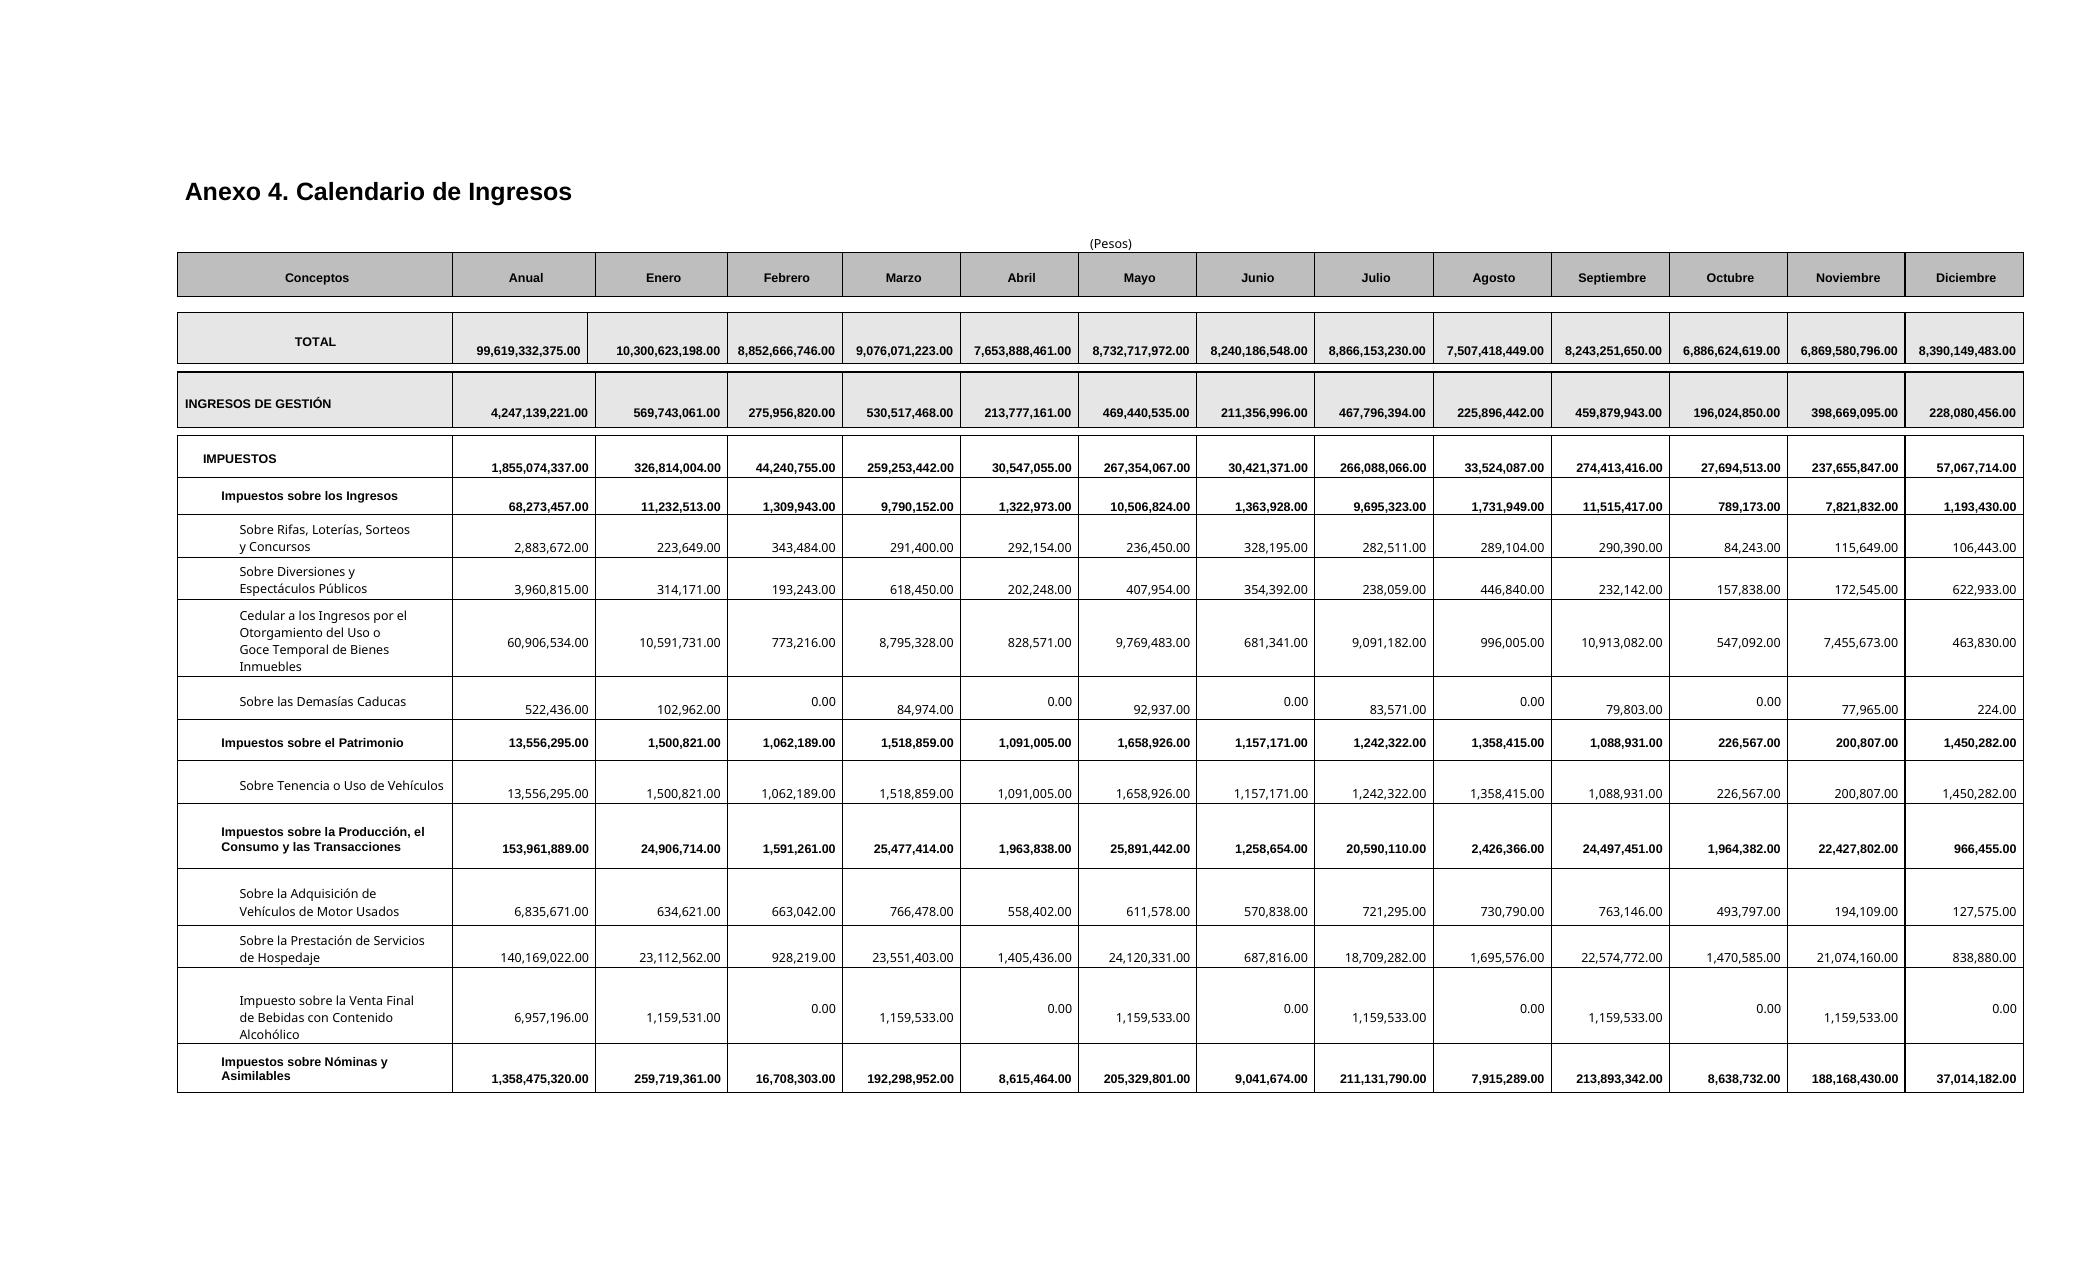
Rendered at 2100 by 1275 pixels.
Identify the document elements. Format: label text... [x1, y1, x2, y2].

table_cell 157,838.00 [1670, 558, 1787, 598]
table_cell 194,109.00 [1788, 869, 1904, 925]
table_header Agosto [1434, 253, 1551, 296]
table_cell 102,962.00 [596, 677, 727, 719]
table_cell 84,974.00 [843, 677, 960, 719]
table_cell 172,545.00 [1788, 558, 1904, 598]
table_cell 2,426,366.00 [1434, 804, 1551, 867]
table_cell 354,392.00 [1197, 558, 1314, 598]
table_cell 11,515,417.00 [1552, 478, 1669, 514]
table_header 259,253,442.00 [843, 436, 960, 477]
table_cell Impuestos sobre los Ingresos [178, 478, 452, 514]
table_cell 213,893,342.00 [1552, 1044, 1669, 1092]
table_cell 966,455.00 [1906, 804, 2023, 867]
table_cell 1,159,531.00 [596, 968, 727, 1043]
table_header TOTAL [178, 313, 452, 363]
table_cell 7,455,673.00 [1788, 600, 1904, 676]
table_cell 1,088,931.00 [1552, 761, 1669, 802]
table_cell 7,915,289.00 [1434, 1044, 1551, 1092]
table_cell 2,883,672.00 [453, 515, 595, 557]
table_cell 21,074,160.00 [1788, 926, 1904, 967]
table_cell 1,658,926.00 [1079, 761, 1196, 802]
table_cell 1,695,576.00 [1434, 926, 1551, 967]
table_cell 1,242,322.00 [1315, 761, 1433, 802]
table_cell 259,719,361.00 [596, 1044, 727, 1092]
table_header 267,354,067.00 [1079, 436, 1196, 477]
table_cell Sobre la Adquisición de Vehículos de Motor Usados [178, 869, 452, 925]
table_header Anual [453, 253, 595, 296]
table_header Mayo [1079, 253, 1196, 296]
table_cell 10,506,824.00 [1079, 478, 1196, 514]
table_cell Sobre Rifas, Loterías, Sorteos y Concursos [178, 515, 452, 557]
table_cell 92,937.00 [1079, 677, 1196, 719]
table_cell 789,173.00 [1670, 478, 1787, 514]
table_header 30,421,371.00 [1197, 436, 1314, 477]
table_cell 24,906,714.00 [596, 804, 727, 867]
table_header 7,653,888,461.00 [961, 313, 1078, 363]
table_cell 291,400.00 [843, 515, 960, 557]
table_cell 1,450,282.00 [1906, 720, 2023, 760]
table_header 8,852,666,746.00 [728, 313, 842, 363]
table_cell 202,248.00 [961, 558, 1078, 598]
table_header 8,732,717,972.00 [1079, 313, 1196, 363]
table_header 228,080,456.00 [1906, 373, 2023, 427]
table_cell 0.00 [1434, 968, 1551, 1043]
table_cell 188,168,430.00 [1788, 1044, 1904, 1092]
table_cell 1,242,322.00 [1315, 720, 1433, 760]
table_cell Impuestos sobre la Producción, el Consumo y las Transacciones [178, 804, 452, 867]
table_cell 314,171.00 [596, 558, 727, 598]
table_cell 493,797.00 [1670, 869, 1787, 925]
table_header Marzo [843, 253, 960, 296]
table_header Diciembre [1906, 253, 2023, 296]
table_cell 223,649.00 [596, 515, 727, 557]
table_cell 282,511.00 [1315, 515, 1433, 557]
table_cell 570,838.00 [1197, 869, 1314, 925]
table_cell 1,470,585.00 [1670, 926, 1787, 967]
table_cell 84,243.00 [1670, 515, 1787, 557]
table_cell 13,556,295.00 [453, 761, 595, 802]
table_header 275,956,820.00 [728, 373, 842, 427]
table_header Febrero [728, 253, 842, 296]
table_cell 236,450.00 [1079, 515, 1196, 557]
table_cell 1,157,171.00 [1197, 761, 1314, 802]
table_header 1,855,074,337.00 [453, 436, 595, 477]
table_cell 0.00 [728, 677, 842, 719]
table_cell 226,567.00 [1670, 720, 1787, 760]
table_cell 16,708,303.00 [728, 1044, 842, 1092]
table_header Conceptos [178, 253, 452, 296]
table_cell 193,243.00 [728, 558, 842, 598]
table_header Julio [1315, 253, 1433, 296]
table_cell 0.00 [1670, 968, 1787, 1043]
text (Pesos) [1087, 235, 1134, 252]
table_cell 828,571.00 [961, 600, 1078, 676]
table_header 469,440,535.00 [1079, 373, 1196, 427]
table_header 8,243,251,650.00 [1552, 313, 1669, 363]
table_cell 23,112,562.00 [596, 926, 727, 967]
table_cell 634,621.00 [596, 869, 727, 925]
table_header 211,356,996.00 [1197, 373, 1314, 427]
table_cell 463,830.00 [1906, 600, 2023, 676]
table_cell Sobre Diversiones y Espectáculos Públicos [178, 558, 452, 598]
table_cell 1,062,189.00 [728, 720, 842, 760]
table_cell 773,216.00 [728, 600, 842, 676]
table_cell 1,091,005.00 [961, 720, 1078, 760]
table_cell 1,159,533.00 [1079, 968, 1196, 1043]
table_cell 343,484.00 [728, 515, 842, 557]
table_header 237,655,847.00 [1788, 436, 1904, 477]
table_cell 192,298,952.00 [843, 1044, 960, 1092]
table_cell 1,358,415.00 [1434, 720, 1551, 760]
table_header INGRESOS DE GESTIÓN [178, 373, 452, 427]
table_header Noviembre [1788, 253, 1904, 296]
table_header 530,517,468.00 [843, 373, 960, 427]
table_cell 8,615,464.00 [961, 1044, 1078, 1092]
table_cell 1,363,928.00 [1197, 478, 1314, 514]
table_cell 153,961,889.00 [453, 804, 595, 867]
table_header 99,619,332,375.00 [453, 313, 587, 363]
table_header Junio [1197, 253, 1314, 296]
table_cell Impuestos sobre Nóminas y Asimilables [178, 1044, 452, 1092]
table_cell 68,273,457.00 [453, 478, 595, 514]
table_header Abril [961, 253, 1078, 296]
table_cell 10,913,082.00 [1552, 600, 1669, 676]
table_cell 0.00 [961, 677, 1078, 719]
table_cell 1,157,171.00 [1197, 720, 1314, 760]
table_header 398,669,095.00 [1788, 373, 1904, 427]
table_cell Impuestos sobre el Patrimonio [178, 720, 452, 760]
table_cell 224.00 [1906, 677, 2023, 719]
table_cell 1,450,282.00 [1906, 761, 2023, 802]
table_header Enero [596, 253, 727, 296]
table_cell 292,154.00 [961, 515, 1078, 557]
table_cell 1,964,382.00 [1670, 804, 1787, 867]
table_cell 1,088,931.00 [1552, 720, 1669, 760]
table_cell 23,551,403.00 [843, 926, 960, 967]
table_cell 1,963,838.00 [961, 804, 1078, 867]
table_cell 407,954.00 [1079, 558, 1196, 598]
table_cell 1,591,261.00 [728, 804, 842, 867]
table_cell 1,159,533.00 [1315, 968, 1433, 1043]
table_header 57,067,714.00 [1906, 436, 2023, 477]
table_cell 9,041,674.00 [1197, 1044, 1314, 1092]
table_cell 0.00 [1197, 677, 1314, 719]
table_cell 1,062,189.00 [728, 761, 842, 802]
table_cell 1,193,430.00 [1906, 478, 2023, 514]
table_cell Sobre la Prestación de Servicios de Hospedaje [178, 926, 452, 967]
table_cell 211,131,790.00 [1315, 1044, 1433, 1092]
table_cell 1,258,654.00 [1197, 804, 1314, 867]
table_header 459,879,943.00 [1552, 373, 1669, 427]
table_cell 1,518,859.00 [843, 761, 960, 802]
table_cell 1,309,943.00 [728, 478, 842, 514]
table_cell 8,638,732.00 [1670, 1044, 1787, 1092]
table_header Octubre [1670, 253, 1787, 296]
table_header 326,814,004.00 [596, 436, 727, 477]
table_cell 446,840.00 [1434, 558, 1551, 598]
table_cell 140,169,022.00 [453, 926, 595, 967]
table_cell 127,575.00 [1906, 869, 2023, 925]
table_cell 996,005.00 [1434, 600, 1551, 676]
table_header 266,088,066.00 [1315, 436, 1433, 477]
table_cell 79,803.00 [1552, 677, 1669, 719]
table_cell 24,497,451.00 [1552, 804, 1669, 867]
table_cell 522,436.00 [453, 677, 595, 719]
table_cell 0.00 [1197, 968, 1314, 1043]
table_cell 0.00 [961, 968, 1078, 1043]
table_cell 1,405,436.00 [961, 926, 1078, 967]
table_cell 290,390.00 [1552, 515, 1669, 557]
table_cell 77,965.00 [1788, 677, 1904, 719]
table_cell 730,790.00 [1434, 869, 1551, 925]
table_cell 928,219.00 [728, 926, 842, 967]
table_cell 200,807.00 [1788, 720, 1904, 760]
table_cell 22,427,802.00 [1788, 804, 1904, 867]
table_cell 200,807.00 [1788, 761, 1904, 802]
table_cell 1,159,533.00 [1552, 968, 1669, 1043]
table_header 27,694,513.00 [1670, 436, 1787, 477]
table_cell 1,358,475,320.00 [453, 1044, 595, 1092]
table_cell 3,960,815.00 [453, 558, 595, 598]
table_cell 9,790,152.00 [843, 478, 960, 514]
table_cell 1,658,926.00 [1079, 720, 1196, 760]
table_cell 328,195.00 [1197, 515, 1314, 557]
table_cell Sobre Tenencia o Uso de Vehículos [178, 761, 452, 802]
table_cell 25,477,414.00 [843, 804, 960, 867]
table_cell 1,500,821.00 [596, 761, 727, 802]
table_header 225,896,442.00 [1434, 373, 1551, 427]
table_cell 0.00 [1434, 677, 1551, 719]
table_cell 10,591,731.00 [596, 600, 727, 676]
table_cell 115,649.00 [1788, 515, 1904, 557]
table_cell 1,358,415.00 [1434, 761, 1551, 802]
table_header 4,247,139,221.00 [453, 373, 595, 427]
table_header IMPUESTOS [178, 436, 452, 477]
table_cell 232,142.00 [1552, 558, 1669, 598]
text Anexo 4. Calendario de Ingresos [184, 177, 2035, 206]
table_cell 1,731,949.00 [1434, 478, 1551, 514]
table_header 8,866,153,230.00 [1315, 313, 1433, 363]
table_cell 1,159,533.00 [843, 968, 960, 1043]
table_cell 205,329,801.00 [1079, 1044, 1196, 1092]
table_header 196,024,850.00 [1670, 373, 1787, 427]
table_cell 6,957,196.00 [453, 968, 595, 1043]
table_cell 721,295.00 [1315, 869, 1433, 925]
table_header 44,240,755.00 [728, 436, 842, 477]
table_cell 687,816.00 [1197, 926, 1314, 967]
table_cell 622,933.00 [1906, 558, 2023, 598]
table_cell 1,322,973.00 [961, 478, 1078, 514]
table_cell 37,014,182.00 [1906, 1044, 2023, 1092]
table_cell 60,906,534.00 [453, 600, 595, 676]
table_cell 13,556,295.00 [453, 720, 595, 760]
table_cell 7,821,832.00 [1788, 478, 1904, 514]
table_cell 22,574,772.00 [1552, 926, 1669, 967]
table_header 274,413,416.00 [1552, 436, 1669, 477]
table_cell 106,443.00 [1906, 515, 2023, 557]
table_cell 25,891,442.00 [1079, 804, 1196, 867]
table_cell 0.00 [728, 968, 842, 1043]
table_header Septiembre [1552, 253, 1669, 296]
table_cell 238,059.00 [1315, 558, 1433, 598]
table_cell 24,120,331.00 [1079, 926, 1196, 967]
table_cell Cedular a los Ingresos por el Otorgamiento del Uso o Goce Temporal de Bienes Inmuebles [178, 600, 452, 676]
table_header 33,524,087.00 [1434, 436, 1551, 477]
table_cell 663,042.00 [728, 869, 842, 925]
table_cell 763,146.00 [1552, 869, 1669, 925]
table_header 213,777,161.00 [961, 373, 1078, 427]
table_cell 1,518,859.00 [843, 720, 960, 760]
table_header 467,796,394.00 [1315, 373, 1433, 427]
table_cell 1,159,533.00 [1788, 968, 1904, 1043]
table_header 8,240,186,548.00 [1197, 313, 1314, 363]
table_cell 9,091,182.00 [1315, 600, 1433, 676]
table_cell 20,590,110.00 [1315, 804, 1433, 867]
table_header 6,869,580,796.00 [1788, 313, 1904, 363]
table_cell 6,835,671.00 [453, 869, 595, 925]
table_cell 1,500,821.00 [596, 720, 727, 760]
table_cell 9,769,483.00 [1079, 600, 1196, 676]
table_header 7,507,418,449.00 [1434, 313, 1551, 363]
table_cell 618,450.00 [843, 558, 960, 598]
table_cell 226,567.00 [1670, 761, 1787, 802]
table_cell 11,232,513.00 [596, 478, 727, 514]
table_cell 0.00 [1906, 968, 2023, 1043]
table_header 10,300,623,198.00 [588, 313, 727, 363]
table_cell 289,104.00 [1434, 515, 1551, 557]
table_cell 838,880.00 [1906, 926, 2023, 967]
table_cell Sobre las Demasías Caducas [178, 677, 452, 719]
table_cell 0.00 [1670, 677, 1787, 719]
table_cell 1,091,005.00 [961, 761, 1078, 802]
table_cell 558,402.00 [961, 869, 1078, 925]
table_cell 18,709,282.00 [1315, 926, 1433, 967]
table_cell 8,795,328.00 [843, 600, 960, 676]
table_header 6,886,624,619.00 [1670, 313, 1787, 363]
table_cell 611,578.00 [1079, 869, 1196, 925]
table_cell 547,092.00 [1670, 600, 1787, 676]
table_cell 766,478.00 [843, 869, 960, 925]
table_header 8,390,149,483.00 [1906, 313, 2023, 363]
table_cell Impuesto sobre la Venta Final de Bebidas con Contenido Alcohólico [178, 968, 452, 1043]
table_header 9,076,071,223.00 [843, 313, 960, 363]
table_cell 681,341.00 [1197, 600, 1314, 676]
table_cell 83,571.00 [1315, 677, 1433, 719]
table_header 30,547,055.00 [961, 436, 1078, 477]
table_header 569,743,061.00 [596, 373, 727, 427]
table_cell 9,695,323.00 [1315, 478, 1433, 514]
